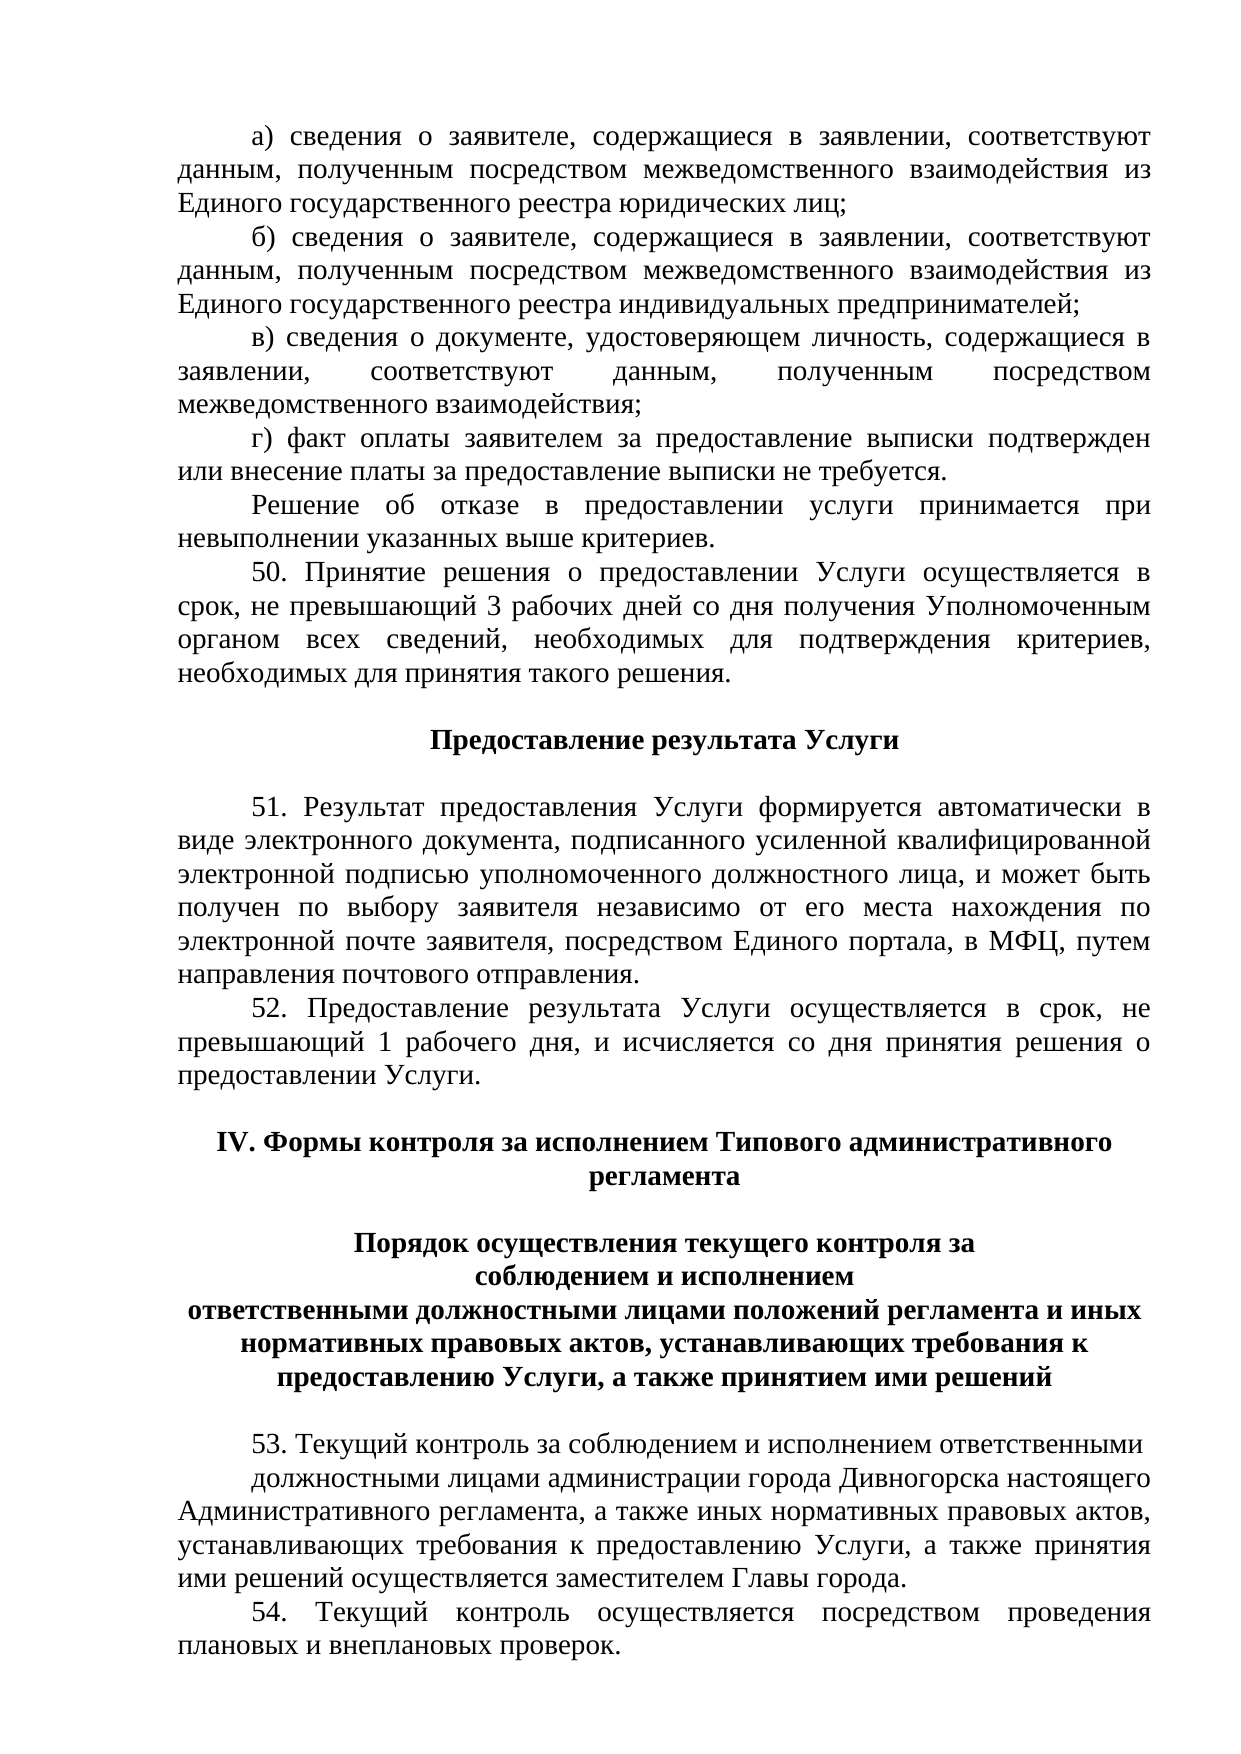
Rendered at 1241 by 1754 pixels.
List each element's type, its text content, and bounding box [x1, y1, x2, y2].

text Порядок осуществления текущего контроля за [177, 1225, 1152, 1258]
text 53. Текущий контроль за соблюдением и исполнением ответственными [177, 1426, 1152, 1460]
text 50. Принятие решения о предоставлении Услуги осуществляется в срок, не превышающий 3 рабочих дней со дня получения Уполномоченным органом всех сведений, необходимых для подтверждения критериев, необходимых для принятия такого решения. [177, 554, 1152, 688]
text IV. Формы контроля за исполнением Типового административного регламента [177, 1124, 1152, 1191]
text соблюдением и исполнением [177, 1258, 1152, 1292]
text 54. Текущий контроль осуществляется посредством проведения плановых и внеплановых проверок. [177, 1594, 1152, 1661]
text в) сведения о документе, удостоверяющем личность, содержащиеся в заявлении, соответствуют данным, полученным посредством межведомственного взаимодействия; [177, 319, 1152, 420]
text ответственными должностными лицами положений регламента и иных нормативных правовых актов, устанавливающих требования к предоставлению Услуги, а также принятием ими решений [177, 1292, 1152, 1393]
text должностными лицами администрации города Дивногорска настоящего Административного регламента, а также иных нормативных правовых актов, устанавливающих требования к предоставлению Услуги, а также принятия ими решений осуществляется заместителем Главы города. [177, 1460, 1152, 1594]
text Решение об отказе в предоставлении услуги принимается при невыполнении указанных выше критериев. [177, 487, 1152, 554]
text г) факт оплаты заявителем за предоставление выписки подтвержден или внесение платы за предоставление выписки не требуется. [177, 420, 1152, 487]
text 52. Предоставление результата Услуги осуществляется в срок, не превышающий 1 рабочего дня, и исчисляется со дня принятия решения о предоставлении Услуги. [177, 990, 1152, 1091]
text Предоставление результата Услуги [177, 722, 1152, 755]
text а) сведения о заявителе, содержащиеся в заявлении, соответствуют данным, полученным посредством межведомственного взаимодействия из Единого государственного реестра юридических лиц; [177, 118, 1152, 219]
text б) сведения о заявителе, содержащиеся в заявлении, соответствуют данным, полученным посредством межведомственного взаимодействия из Единого государственного реестра индивидуальных предпринимателей; [177, 219, 1152, 319]
text 51. Результат предоставления Услуги формируется автоматически в виде электронного документа, подписанного усиленной квалифицированной электронной подписью уполномоченного должностного лица, и может быть получен по выбору заявителя независимо от его места нахождения по электронной почте заявителя, посредством Единого портала, в МФЦ, путем направления почтового отправления. [177, 789, 1152, 990]
